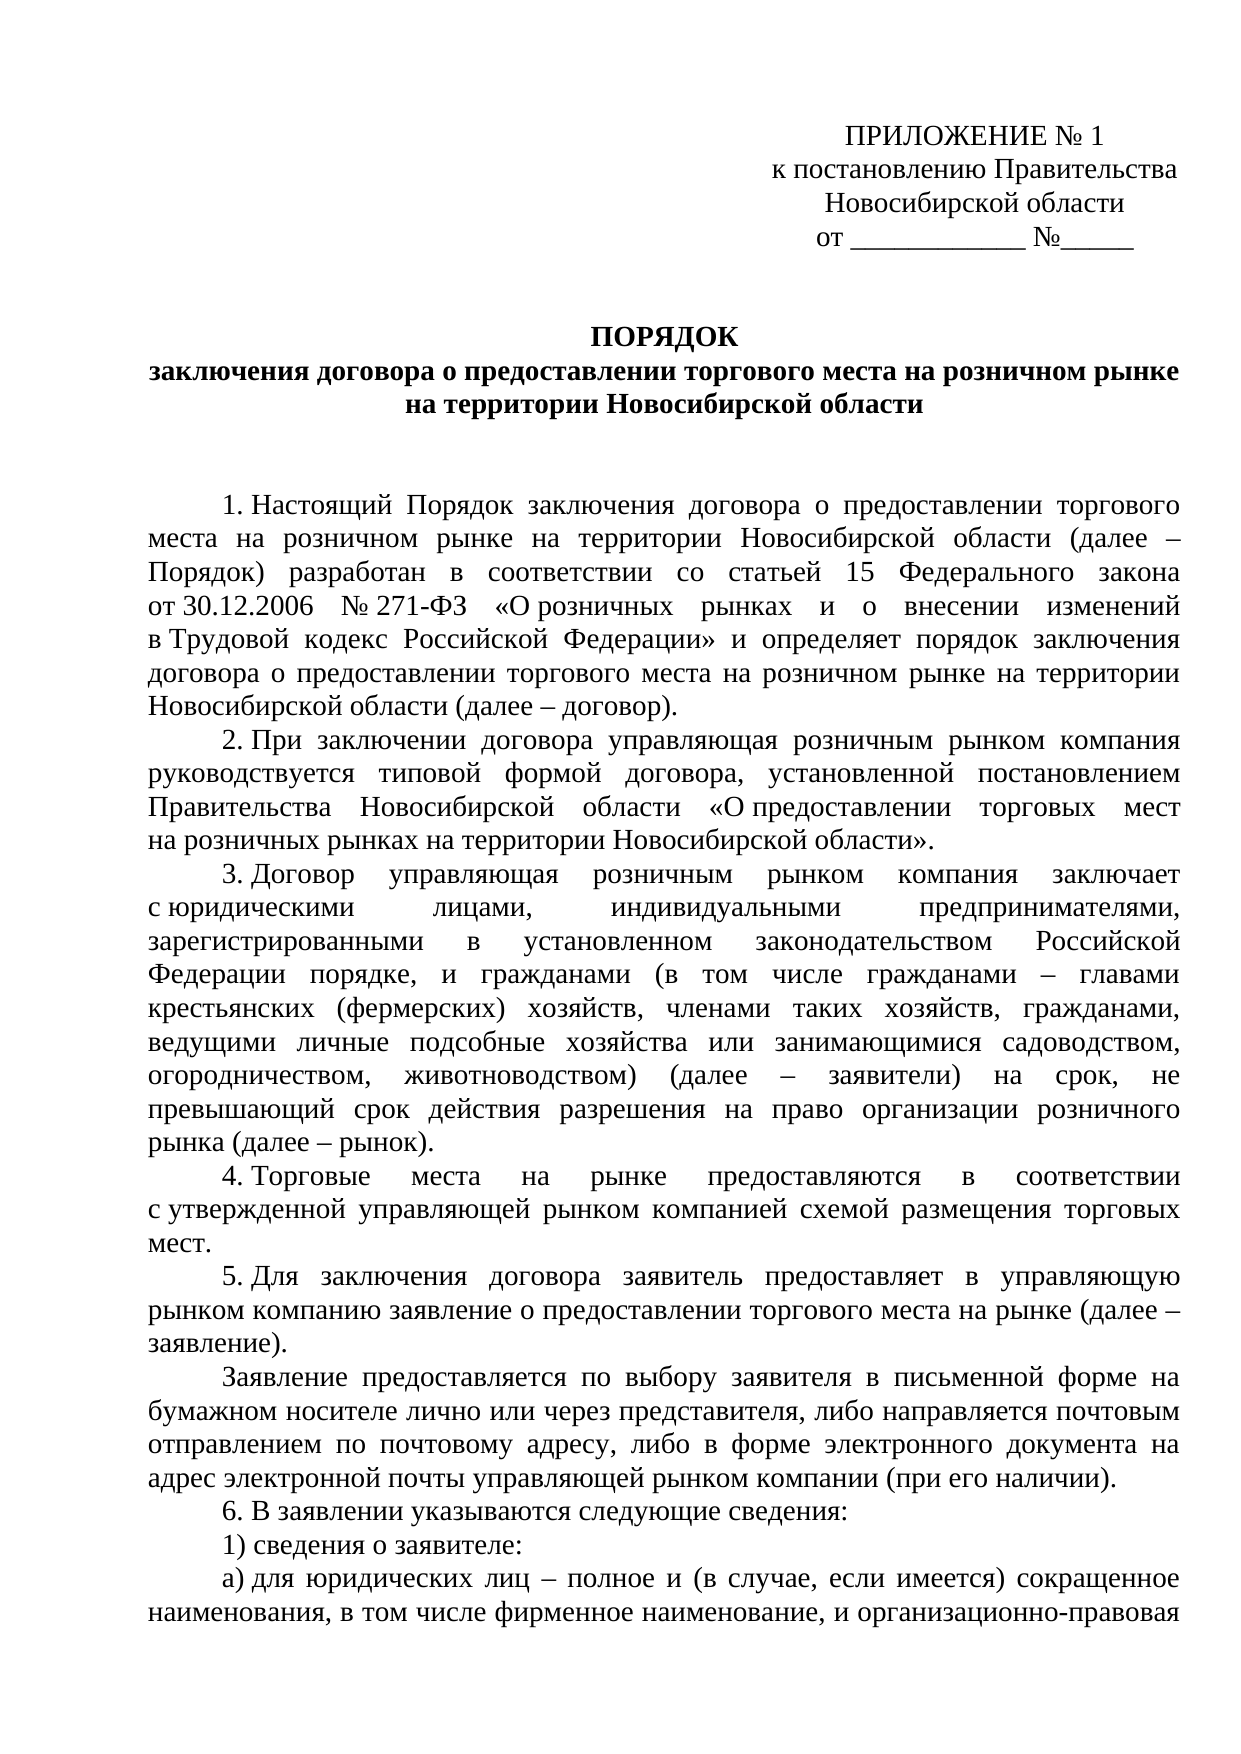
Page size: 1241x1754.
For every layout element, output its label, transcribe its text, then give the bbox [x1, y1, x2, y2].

text 4. Торговые места на рынке предоставляются в соответствии с утвержденной управляющей рынком компанией схемой размещения торговых мест. [148, 1158, 1181, 1258]
text 2. При заключении договора управляющая розничным рынком компания руководствуется типовой формой договора, установленной постановлением Правительства Новосибирской области «О предоставлении торговых мест на розничных рынках на территории Новосибирской области». [148, 722, 1181, 856]
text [148, 1560, 1181, 1627]
text Новосибирской области [148, 185, 1181, 219]
text 1) сведения о заявителе: [148, 1527, 1181, 1560]
text к постановлению Правительства [148, 152, 1181, 185]
text ПРИЛОЖЕНИЕ № 1 [148, 118, 1181, 152]
text 5. Для заключения договора заявитель предоставляет в управляющую рынком компанию заявление о предоставлении торгового места на рынке (далее – заявление). [148, 1258, 1181, 1359]
text Заявление предоставляется по выбору заявителя в письменной форме на бумажном носителе лично или через представителя, либо направляется почтовым отправлением по почтовому адресу, либо в форме электронного документа на адрес электронной почты управляющей рынком компании (при его наличии). [148, 1359, 1181, 1493]
text 6. В заявлении указываются следующие сведения: [148, 1493, 1181, 1527]
text 1. Настоящий Порядок заключения договора о предоставлении торгового места на розничном рынке на территории Новосибирской области (далее – Порядок) разработан в соответствии со статьей 15 Федерального закона от 30.12.2006 № 271-ФЗ «О розничных рынках и о внесении изменений в Трудовой кодекс Российской Федерации» и определяет порядок заключения договора о предоставлении торгового места на розничном рынке на территории Новосибирской области (далее – договор). [148, 487, 1181, 722]
text ПОРЯДОК [148, 319, 1181, 353]
text 3. Договор управляющая розничным рынком компания заключает с юридическими лицами, индивидуальными предпринимателями, зарегистрированными в установленном законодательством Российской Федерации порядке, и гражданами (в том числе гражданами – главами крестьянских (фермерских) хозяйств, членами таких хозяйств, гражданами, ведущими личные подсобные хозяйства или занимающимися садоводством, огородничеством, животноводством) (далее – заявители) на срок, не превышающий срок действия разрешения на право организации розничного рынка (далее – рынок). [148, 856, 1181, 1158]
text заключения договора о предоставлении торгового места на розничном рынке на территории Новосибирской области [148, 353, 1181, 420]
text от ____________ №_____ [148, 219, 1181, 252]
